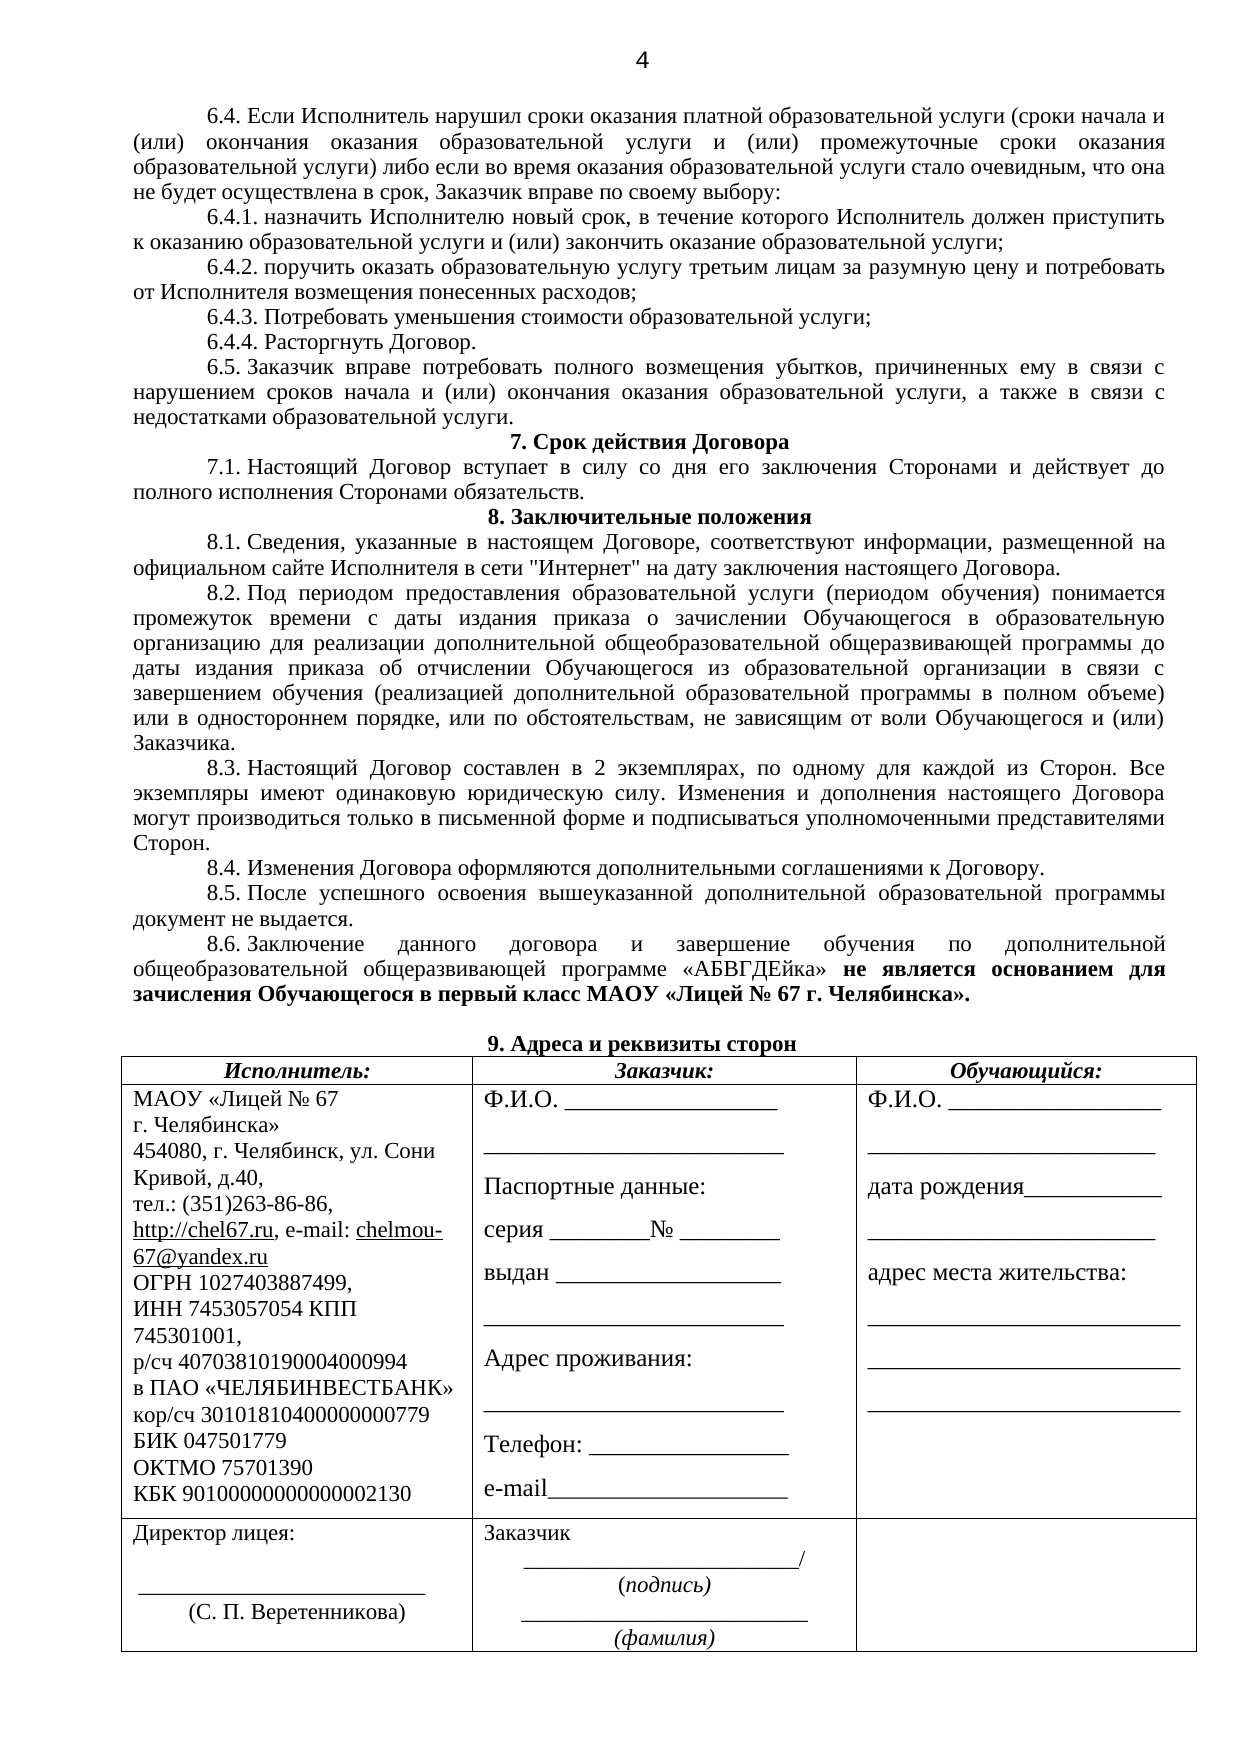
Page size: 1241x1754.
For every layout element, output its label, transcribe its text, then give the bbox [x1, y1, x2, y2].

text 6.4.1. назначить Исполнителю новый срок, в течение которого Исполнитель должен приступить к оказанию образовательной услуги и (или) закончить оказание образовательной услуги; [133, 204, 1167, 254]
table_cell Ф.И.О. _________________ _______________________ дата рождения___________ _______________________ адрес места жительства: ___________________________________________________________________________ [857, 1085, 1196, 1518]
text 6.4.3. Потребовать уменьшения стоимости образовательной услуги; [133, 304, 1167, 329]
text 6.4.4. Расторгнуть Договор. [133, 329, 1167, 354]
text 8.2. Под периодом предоставления образовательной услуги (периодом обучения) понимается промежуток времени с даты издания приказа о зачислении Обучающегося в образовательную организацию для реализации дополнительной общеобразовательной общеразвивающей программы до даты издания приказа об отчислении Обучающегося из образовательной организации в связи с завершением обучения (реализацией дополнительной образовательной программы в полном объеме) или в одностороннем порядке, или по обстоятельствам, не зависящим от воли Обучающегося и (или) Заказчика. [133, 580, 1167, 756]
table_header Исполнитель: [122, 1057, 472, 1083]
text 8. Заключительные положения [133, 505, 1167, 530]
text 8.1. Сведения, указанные в настоящем Договоре, соответствуют информации, размещенной на официальном сайте Исполнителя в сети "Интернет" на дату заключения настоящего Договора. [133, 530, 1167, 580]
text 7.1. Настоящий Договор вступает в силу со дня его заключения Сторонами и действует до полного исполнения Сторонами обязательств. [133, 455, 1167, 505]
text 7. Срок действия Договора [133, 430, 1167, 455]
table_cell МАОУ «Лицей № 67 г. Челябинска» 454080, г. Челябинск, ул. Сони Кривой, д.40, тел.: (351)263-86-86, http://chel67.ru, e-mail: chelmou-67@yandex.ru ОГРН 1027403887499, ИНН 7453057054 КПП 745301001, р/сч 40703810190004000994 в ПАО «ЧЕЛЯБИНВЕСТБАНК» кор/сч 30101810400000000779 БИК 047501779 ОКТМО 75701390 КБК 90100000000000002130 [122, 1085, 472, 1518]
text 8.3. Настоящий Договор составлен в 2 экземплярах, по одному для каждой из Сторон. Все экземпляры имеют одинаковую юридическую силу. Изменения и дополнения настоящего Договора могут производиться только в письменной форме и подписываться уполномоченными представителями Сторон. [133, 756, 1167, 856]
table_header Обучающийся: [857, 1057, 1196, 1083]
text 8.4. Изменения Договора оформляются дополнительными соглашениями к Договору. [133, 856, 1167, 881]
table_cell Директор лицея: _________________________ (С. П. Веретенникова) [122, 1519, 472, 1651]
text 8.5. После успешного освоения вышеуказанной дополнительной образовательной программы документ не выдается. [133, 881, 1167, 931]
text 6.5. Заказчик вправе потребовать полного возмещения убытков, причиненных ему в связи с нарушением сроков начала и (или) окончания оказания образовательной услуги, а также в связи с недостатками образовательной услуги. [133, 354, 1167, 430]
text 6.4. Если Исполнитель нарушил сроки оказания платной образовательной услуги (сроки начала и (или) окончания оказания образовательной услуги и (или) промежуточные сроки оказания образовательной услуги) либо если во время оказания образовательной услуги стало очевидным, что она не будет осуществлена в срок, Заказчик вправе по своему выбору: [133, 104, 1167, 204]
table_cell [857, 1519, 1196, 1651]
table_cell Ф.И.О. _________________ ________________________ Паспортные данные: серия ________№ ________ выдан __________________ ________________________ Адрес проживания: ________________________ Телефон: ________________ e-mail________________ [473, 1085, 856, 1518]
text 6.4.2. поручить оказать образовательную услугу третьим лицам за разумную цену и потребовать от Исполнителя возмещения понесенных расходов; [133, 254, 1167, 304]
table_header Заказчик: [473, 1057, 856, 1083]
text 8.6. Заключение данного договора и завершение обучения по дополнительной общеобразовательной общеразвивающей программе «АБВГДЕйка» не является основанием для зачисления Обучающегося в первый класс МАОУ «Лицей № 67 г. Челябинска». [133, 931, 1167, 1006]
table_cell Заказчик ________________________/ (подпись) _________________________ (фамилия) [473, 1519, 856, 1651]
text 9. Адреса и реквизиты сторон [133, 1031, 1152, 1056]
